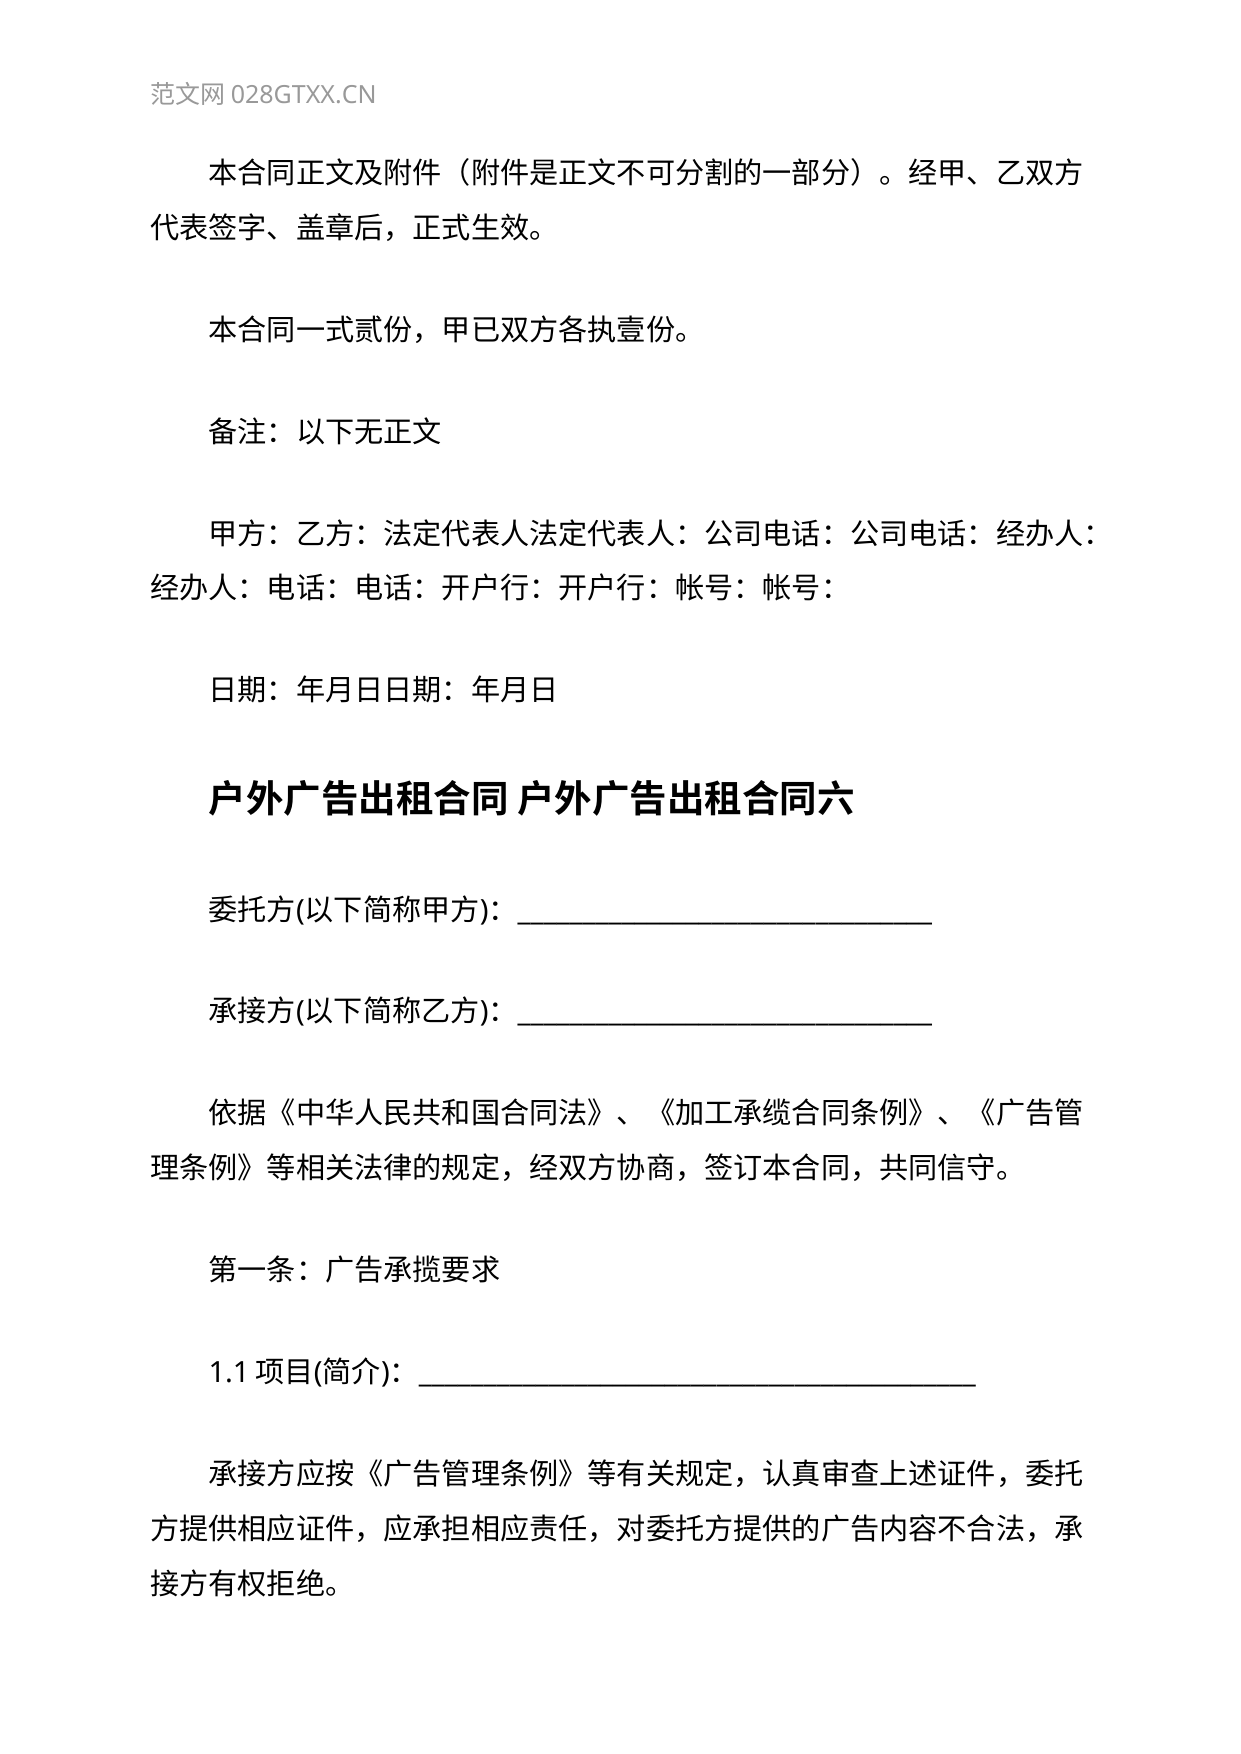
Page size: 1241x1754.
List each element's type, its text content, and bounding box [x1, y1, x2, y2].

text 承接方应按《广告管理条例》等有关规定，认真审查上述证件，委托方提供相应证件，应承担相应责任，对委托方提供的广告内容不合法，承接方有权拒绝。 [150, 1450, 1090, 1602]
text 本合同正文及附件（附件是正文不可分割的一部分）。经甲、乙双方代表签字、盖章后，正式生效。 [150, 150, 1090, 247]
text 第一条：广告承揽要求 [150, 1247, 1090, 1289]
text 委托方(以下简称甲方)：________________________________ [150, 886, 1090, 928]
text 承接方(以下简称乙方)：________________________________ [150, 988, 1090, 1030]
text 户外广告出租合同 户外广告出租合同六 [150, 769, 1090, 823]
text 本合同一式贰份，甲已双方各执壹份。 [150, 307, 1090, 349]
text 备注：以下无正文 [150, 408, 1090, 451]
text 依据《中华人民共和国合同法》、《加工承缆合同条例》、《广告管理条例》等相关法律的规定，经双方协商，签订本合同，共同信守。 [150, 1090, 1090, 1187]
text 日期：年月日日期：年月日 [150, 667, 1090, 709]
text 甲方：乙方：法定代表人法定代表人：公司电话：公司电话：经办人：经办人：电话：电话：开户行：开户行：帐号：帐号： [150, 510, 1090, 607]
text 1.1项目(简介)：___________________________________________ [150, 1348, 1090, 1391]
